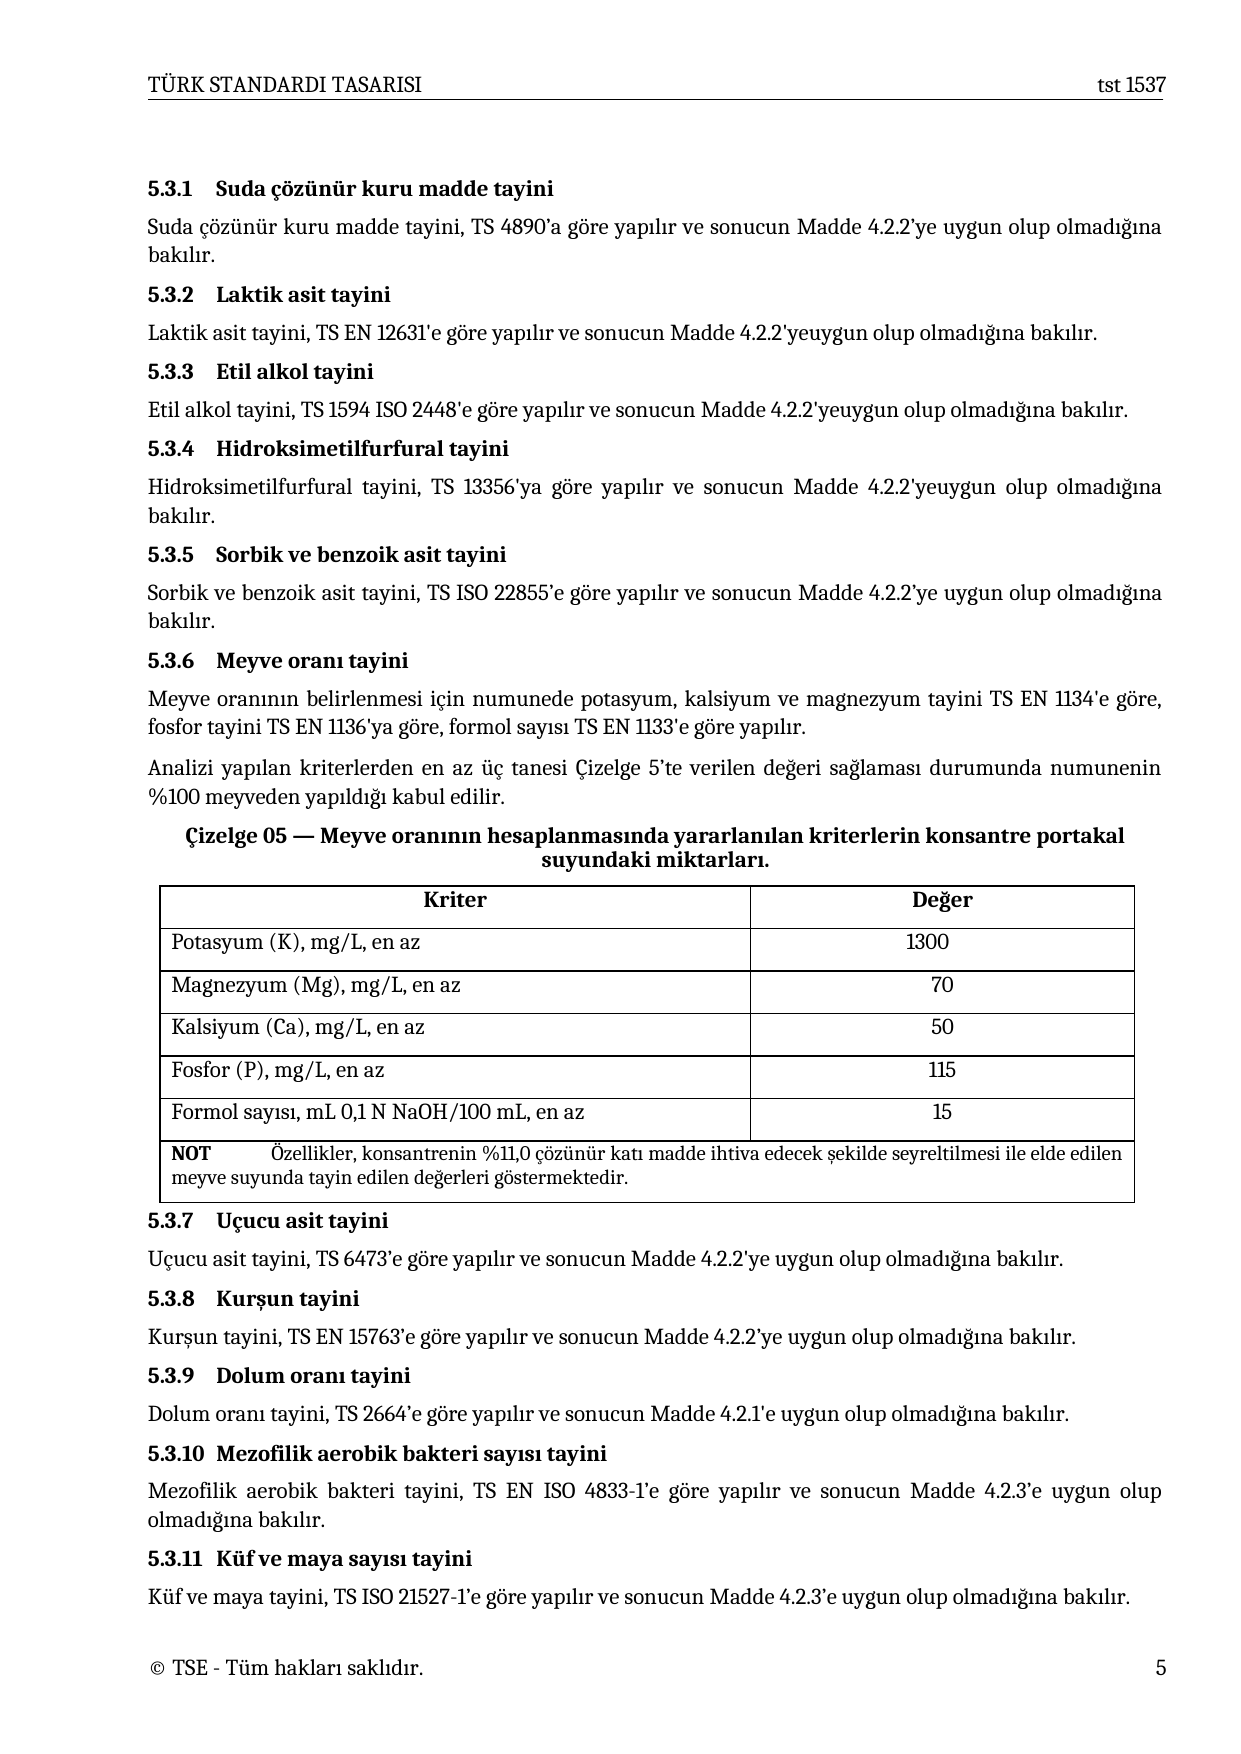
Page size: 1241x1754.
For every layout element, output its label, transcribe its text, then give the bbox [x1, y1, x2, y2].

table_cell NOT Özellikler, konsantrenin %11,0 çözünür katı madde ihtiva edecek şekilde seyreltilmesi ile elde edilen meyve suyunda tayin edilen değerleri göstermektedir. [161, 1142, 1134, 1202]
subtitle Kurşun tayini [148, 1287, 1163, 1311]
table_header Değer [751, 887, 1134, 927]
subtitle Mezofilik aerobik bakteri sayısı tayini [148, 1442, 1163, 1466]
text Küf ve maya tayini, TS ISO 21527-1’e göre yapılır ve sonucun Madde 4.2.3’e uygun olup olmadığına bakılır. [148, 1584, 1163, 1611]
text Etil alkol tayini, TS 1594 ISO 2448'e göre yapılır ve sonucun Madde 4.2.2'yeuygun olup olmadığına bakılır. [148, 397, 1163, 423]
text Dolum oranı tayini, TS 2664’e göre yapılır ve sonucun Madde 4.2.1'e uygun olup olmadığına bakılır. [148, 1401, 1134, 1427]
text Hidroksimetilfurfural tayini, TS 13356'ya göre yapılır ve sonucun Madde 4.2.2'yeuygun olup olmadığına bakılır. [148, 474, 1163, 529]
subtitle Sorbik ve benzoik asit tayini [148, 543, 1163, 567]
text Meyve oranının belirlenmesi için numunede potasyum, kalsiyum ve magnezyum tayini TS EN 1134'e göre, fosfor tayini TS EN 1136'ya göre, formol sayısı TS EN 1133'e göre yapılır. [148, 686, 1163, 741]
table_cell Fosfor (P), mg/L, en az [161, 1057, 750, 1097]
text Uçucu asit tayini, TS 6473’e göre yapılır ve sonucun Madde 4.2.2'ye uygun olup olmadığına bakılır. [148, 1246, 1163, 1272]
table_cell 115 [751, 1057, 1134, 1097]
table_cell Formol sayısı, mL 0,1 N NaOH/100 mL, en az [161, 1099, 750, 1140]
table_cell 15 [751, 1099, 1134, 1140]
subtitle Hidroksimetilfurfural tayini [148, 438, 1163, 462]
text Analizi yapılan kriterlerden en az üç tanesi Çizelge 5’te verilen değeri sağlaması durumunda numunenin %100 meyveden yapıldığı kabul edilir. [148, 755, 1163, 810]
table_cell 50 [751, 1014, 1134, 1055]
text Mezofilik aerobik bakteri tayini, TS EN ISO 4833-1’e göre yapılır ve sonucun Madde 4.2.3’e uygun olup olmadığına bakılır. [148, 1478, 1163, 1533]
subtitle Küf ve maya sayısı tayini [148, 1548, 1163, 1572]
subtitle Etil alkol tayini [148, 360, 1163, 384]
text Kurşun tayini, TS EN 15763’e göre yapılır ve sonucun Madde 4.2.2’ye uygun olup olmadığına bakılır. [148, 1323, 1163, 1350]
table_cell Potasyum (K), mg/L, en az [161, 929, 750, 970]
table_cell 70 [751, 972, 1134, 1012]
subtitle Meyve oranı tayini [148, 649, 1163, 673]
text Laktik asit tayini, TS EN 12631'e göre yapılır ve sonucun Madde 4.2.2'yeuygun olup olmadığına bakılır. [148, 319, 1163, 346]
table_cell Kalsiyum (Ca), mg/L, en az [161, 1014, 750, 1055]
subtitle Laktik asit tayini [148, 283, 1163, 307]
title Çizelge 5 — Meyve oranının hesaplanmasında yararlanılan kriterlerin konsantre portakal suyundaki miktarları. [148, 824, 1163, 872]
subtitle Dolum oranı tayini [148, 1364, 1163, 1388]
table_header Kriter [161, 887, 750, 927]
table_cell 1300 [751, 929, 1134, 970]
text Sorbik ve benzoik asit tayini, TS ISO 22855’e göre yapılır ve sonucun Madde 4.2.2’ye uygun olup olmadığına bakılır. [148, 580, 1163, 635]
subtitle Uçucu asit tayini [148, 1210, 1163, 1234]
table_cell Magnezyum (Mg), mg/L, en az [161, 972, 750, 1012]
subtitle Suda çözünür kuru madde tayini [148, 177, 1163, 201]
text Suda çözünür kuru madde tayini, TS 4890’a göre yapılır ve sonucun Madde 4.2.2’ye uygun olup olmadığına bakılır. [148, 213, 1163, 268]
